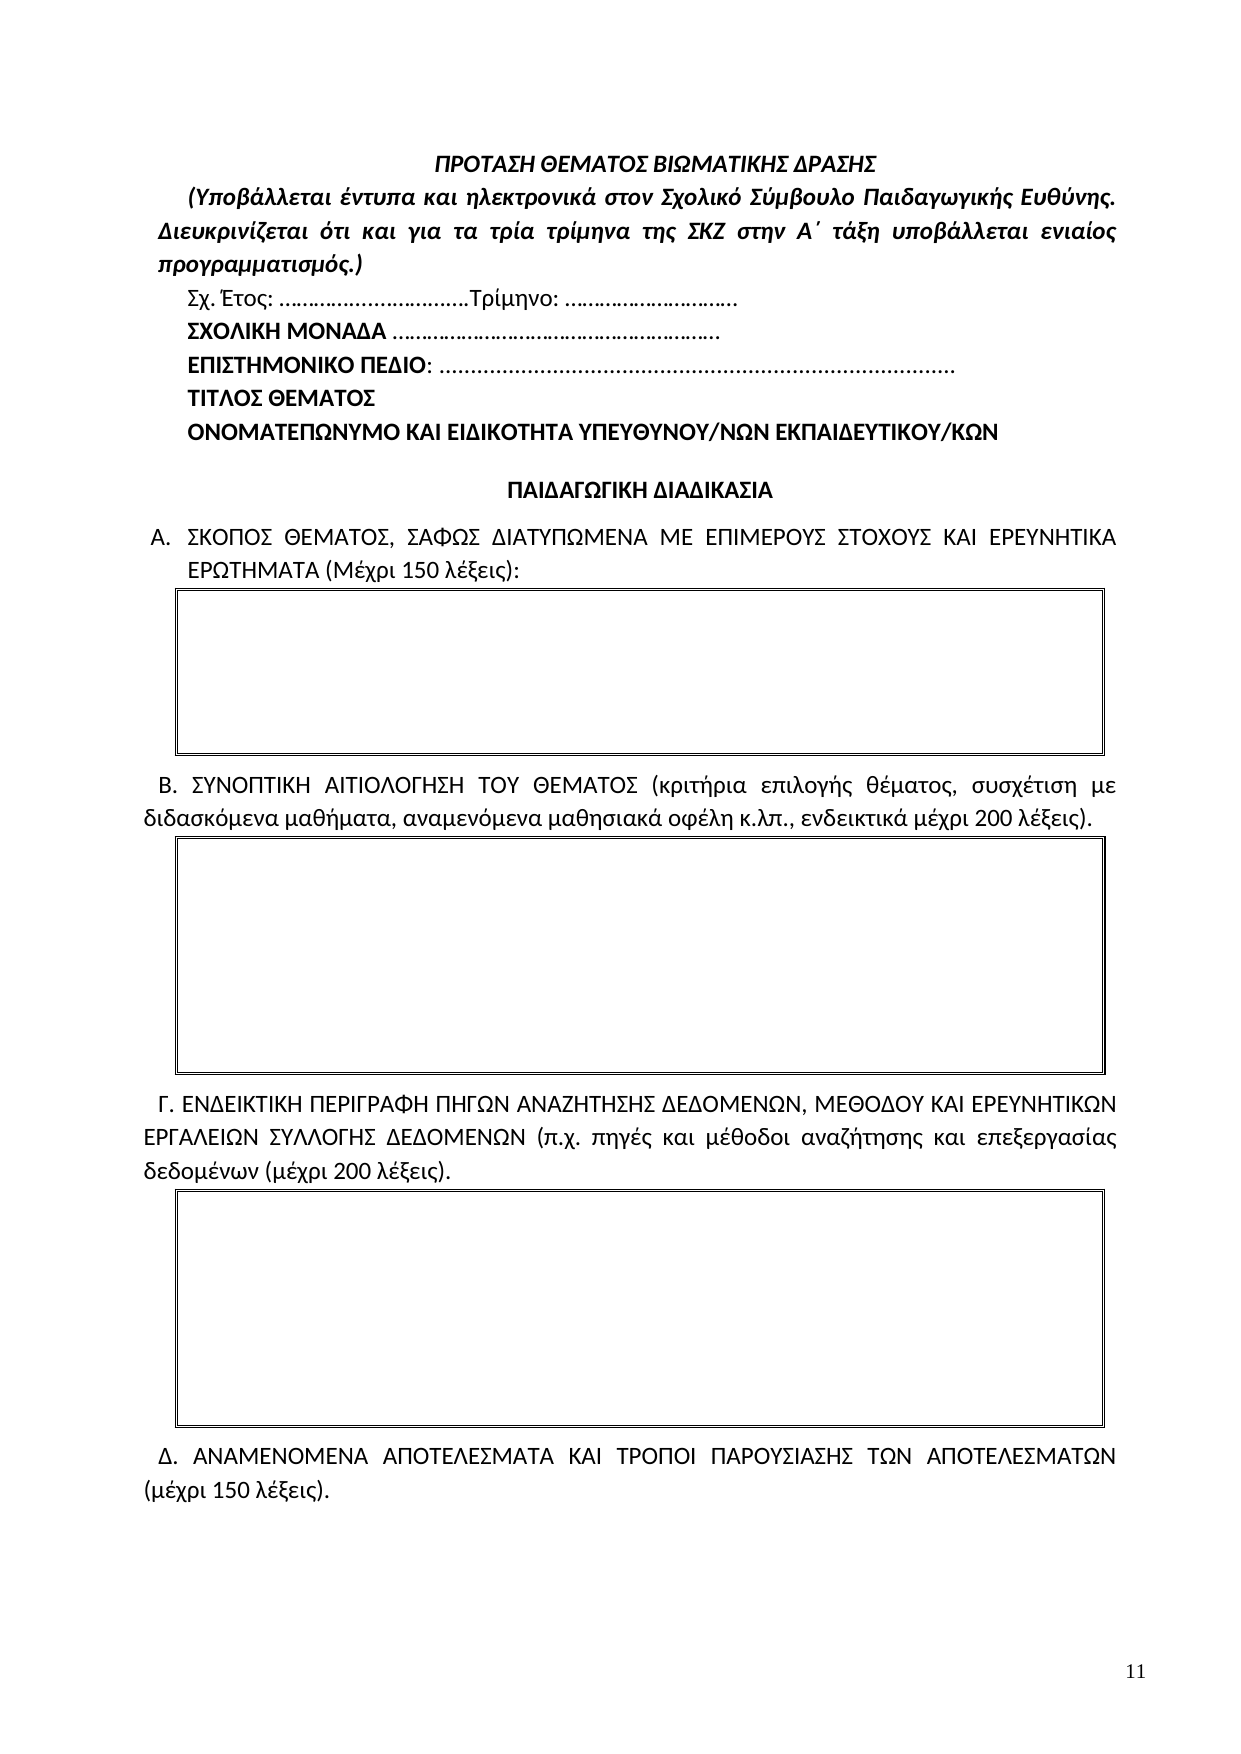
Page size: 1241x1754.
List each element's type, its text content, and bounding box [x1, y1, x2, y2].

text ΠΑΙΔΑΓΩΓΙΚΗ ΔΙΑΔΙΚΑΣΙΑ [187, 474, 1093, 505]
text Σχ. Έτος: ………….......……...….Τρίμηνο: ………………………… [187, 282, 1093, 312]
text ΕΠΙΣΤΗΜΟΝΙΚΟ ΠΕΔΙΟ: .................................................................................. [187, 349, 1093, 379]
table_header [178, 1192, 1102, 1425]
text ΣΧΟΛΙΚΗ ΜΟΝΑΔΑ ………………………………………………… [187, 315, 1093, 346]
text Γ. ΕΝΔΕΙΚΤΙΚΗ ΠΕΡΙΓΡΑΦΗ ΠΗΓΩΝ ΑΝΑΖΗΤΗΣΗΣ ΔΕΔΟΜΕΝΩΝ, ΜΕΘΟΔΟΥ ΚΑΙ ΕΡΕΥΝΗΤΙΚΩΝ ΕΡΓΑΛΕΙΩΝ ΣΥΛΛΟΓΗΣ ΔΕΔΟΜΕΝΩΝ (π.χ. πηγές και μέθοδοι αναζήτησης και επεξεργασίας δεδομένων (μέχρι 200 λέξεις). [143, 1088, 1117, 1186]
list ΣΚΟΠΟΣ ΘΕΜΑΤΟΣ, ΣΑΦΩΣ ΔΙΑΤΥΠΩΜΕΝΑ ΜΕ ΕΠΙΜΕΡΟΥΣ ΣΤΟΧΟΥΣ ΚΑΙ ΕΡΕΥΝΗΤΙΚΑ ΕΡΩΤΗΜΑΤΑ (Μέχρι 150 λέξεις): [150, 521, 1117, 585]
text ΟΝΟΜΑΤΕΠΩΝΥΜΟ ΚΑΙ ΕΙΔΙΚΟΤΗΤΑ ΥΠΕΥΘΥΝΟΥ/ΝΩΝ ΕΚΠΑΙΔΕΥΤΙΚΟΥ/ΚΩΝ [187, 416, 1093, 447]
text ΤΙΤΛΟΣ ΘΕΜΑΤΟΣ [187, 382, 1093, 413]
text (Υποβάλλεται έντυπα και ηλεκτρονικά στον Σχολικό Σύμβουλο Παιδαγωγικής Ευθύνης. Διευκρινίζεται ότι και για τα τρία τρίμηνα της ΣΚΖ στην Α΄ τάξη υποβάλλεται ενιαίος προγραμματισμός.) [158, 181, 1118, 279]
text Δ. ΑΝΑΜΕΝΟΜΕΝΑ ΑΠΟΤΕΛΕΣΜΑΤΑ ΚΑΙ ΤΡΟΠΟΙ ΠΑΡΟΥΣΙΑΣΗΣ ΤΩΝ ΑΠΟΤΕΛΕΣΜΑΤΩΝ (μέχρι 150 λέξεις). [143, 1440, 1117, 1504]
text ΠΡΟΤΑΣΗ ΘΕΜΑΤΟΣ ΒΙΩΜΑΤΙΚΗΣ ΔΡΑΣΗΣ [187, 148, 1093, 178]
table_header [178, 591, 1102, 753]
text Β. ΣΥΝΟΠΤΙΚΗ ΑΙΤΙΟΛΟΓΗΣΗ ΤΟΥ ΘΕΜΑΤΟΣ (κριτήρια επιλογής θέματος, συσχέτιση με διδασκόμενα μαθήματα, αναμενόμενα μαθησιακά οφέλη κ.λπ., ενδεικτικά μέχρι 200 λέξεις). [143, 769, 1117, 833]
table_header [178, 839, 1102, 1072]
